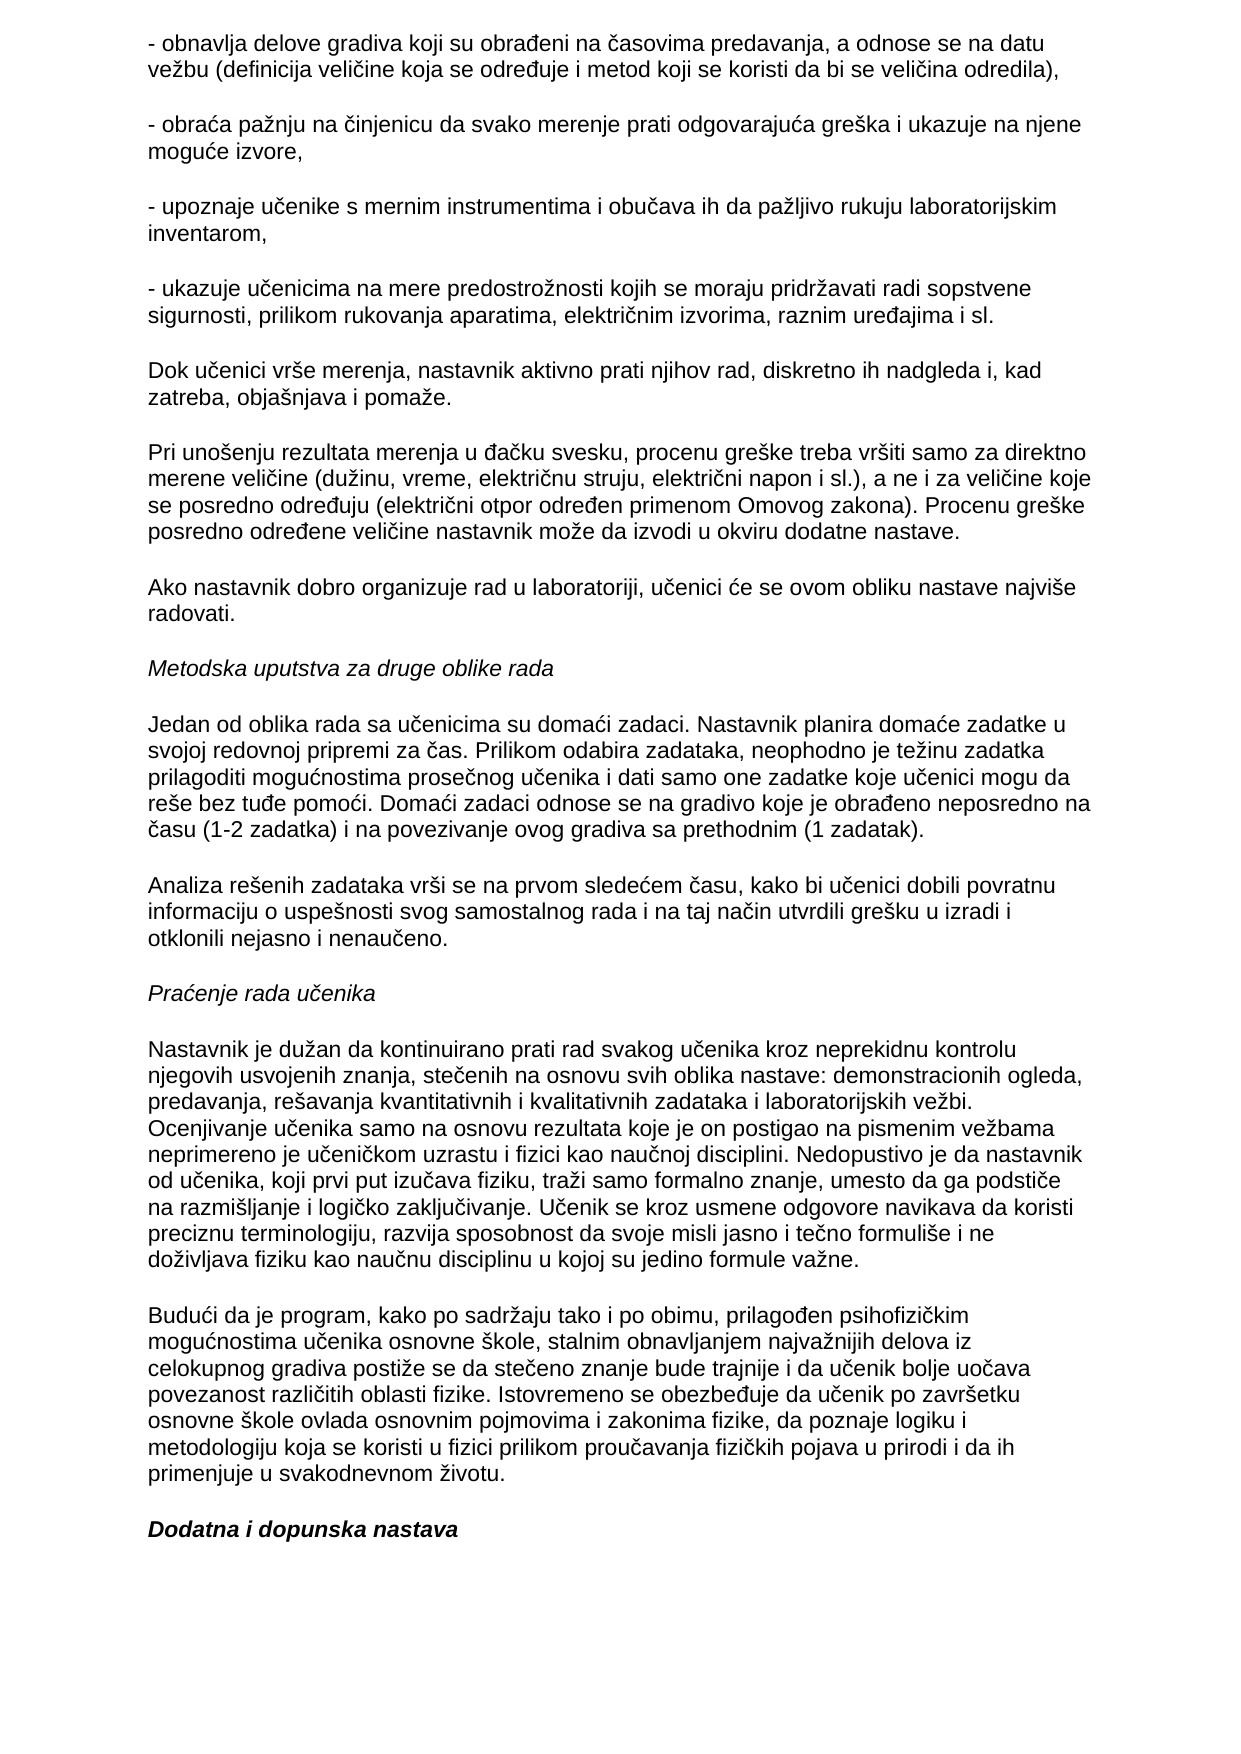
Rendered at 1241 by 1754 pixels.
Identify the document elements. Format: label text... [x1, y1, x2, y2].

text - obnavlja delove gradiva koji su obrađeni na časovima predavanja, a odnose se na datu vežbu (definicija veličine koja se određuje i metod koji se koristi da bi se veličina odredila), [148, 29, 1093, 82]
text Praćenje rada učenika [148, 980, 1093, 1006]
text - upoznaje učenike s mernim instrumentima i obučava ih da pažljivo rukuju laboratorijskim inventarom, [148, 193, 1093, 246]
text Pri unošenju rezultata merenja u đačku svesku, procenu greške treba vršiti samo za direktno merene veličine (dužinu, vreme, električnu struju, električni napon i sl.), a ne i za veličine koje se posredno određuju (električni otpor određen primenom Omovog zakona). Procenu greške posredno određene veličine nastavnik može da izvodi u okviru dodatne nastave. [148, 439, 1093, 544]
text Jedan od oblika rada sa učenicima su domaći zadaci. Nastavnik planira domaće zadatke u svojoj redovnoj pripremi za čas. Prilikom odabira zadataka, neophodno je težinu zadatka prilagoditi mogućnostima prosečnog učenika i dati samo one zadatke koje učenici mogu da reše bez tuđe pomoći. Domaći zadaci odnose se na gradivo koje je obrađeno neposredno na času (1-2 zadatka) i na povezivanje ovog gradiva sa prethodnim (1 zadatak). [148, 711, 1093, 843]
text - ukazuje učenicima na mere predostrožnosti kojih se moraju pridržavati radi sopstvene sigurnosti, prilikom rukovanja aparatima, električnim izvorima, raznim uređajima i sl. [148, 275, 1093, 328]
text Dodatna i dopunska nastava [148, 1516, 1093, 1542]
text Analiza rešenih zadataka vrši se na prvom sledećem času, kako bi učenici dobili povratnu informaciju o uspešnosti svog samostalnog rada i na taj način utvrdili grešku u izradi i otklonili nejasno i nenaučeno. [148, 872, 1093, 951]
text - obraća pažnju na činjenicu da svako merenje prati odgovarajuća greška i ukazuje na njene moguće izvore, [148, 111, 1093, 164]
text Nastavnik je dužan da kontinuirano prati rad svakog učenika kroz neprekidnu kontrolu njegovih usvojenih znanja, stečenih na osnovu svih oblika nastave: demonstracionih ogleda, predavanja, rešavanja kvantitativnih i kvalitativnih zadataka i laboratorijskih vežbi. Ocenjivanje učenika samo na osnovu rezultata koje je on postigao na pismenim vežbama neprimereno je učeničkom uzrastu i fizici kao naučnoj disciplini. Nedopustivo je da nastavnik od učenika, koji prvi put izučava fiziku, traži samo formalno znanje, umesto da ga podstiče na razmišljanje i logičko zaključivanje. Učenik se kroz usmene odgovore navikava da koristi preciznu terminologiju, razvija sposobnost da svoje misli jasno i tečno formuliše i ne doživljava fiziku kao naučnu disciplinu u kojoj su jedino formule važne. [148, 1036, 1093, 1273]
text Ako nastavnik dobro organizuje rad u laboratoriji, učenici će se ovom obliku nastave najviše radovati. [148, 573, 1093, 626]
text Budući da je program, kako po sadržaju tako i po obimu, prilagođen psihofizičkim mogućnostima učenika osnovne škole, stalnim obnavljanjem najvažnijih delova iz celokupnog gradiva postiže se da stečeno znanje bude trajnije i da učenik bolje uočava povezanost različitih oblasti fizike. Istovremeno se obezbeđuje da učenik po završetku osnovne škole ovlada osnovnim pojmovima i zakonima fizike, da poznaje logiku i metodologiju koja se koristi u fizici prilikom proučavanja fizičkih pojava u prirodi i da ih primenjuje u svakodnevnom životu. [148, 1302, 1093, 1486]
text Metodska uputstva za druge oblike rada [148, 655, 1093, 682]
text Dok učenici vrše merenja, nastavnik aktivno prati njihov rad, diskretno ih nadgleda i, kad zatreba, objašnjava i pomaže. [148, 357, 1093, 410]
